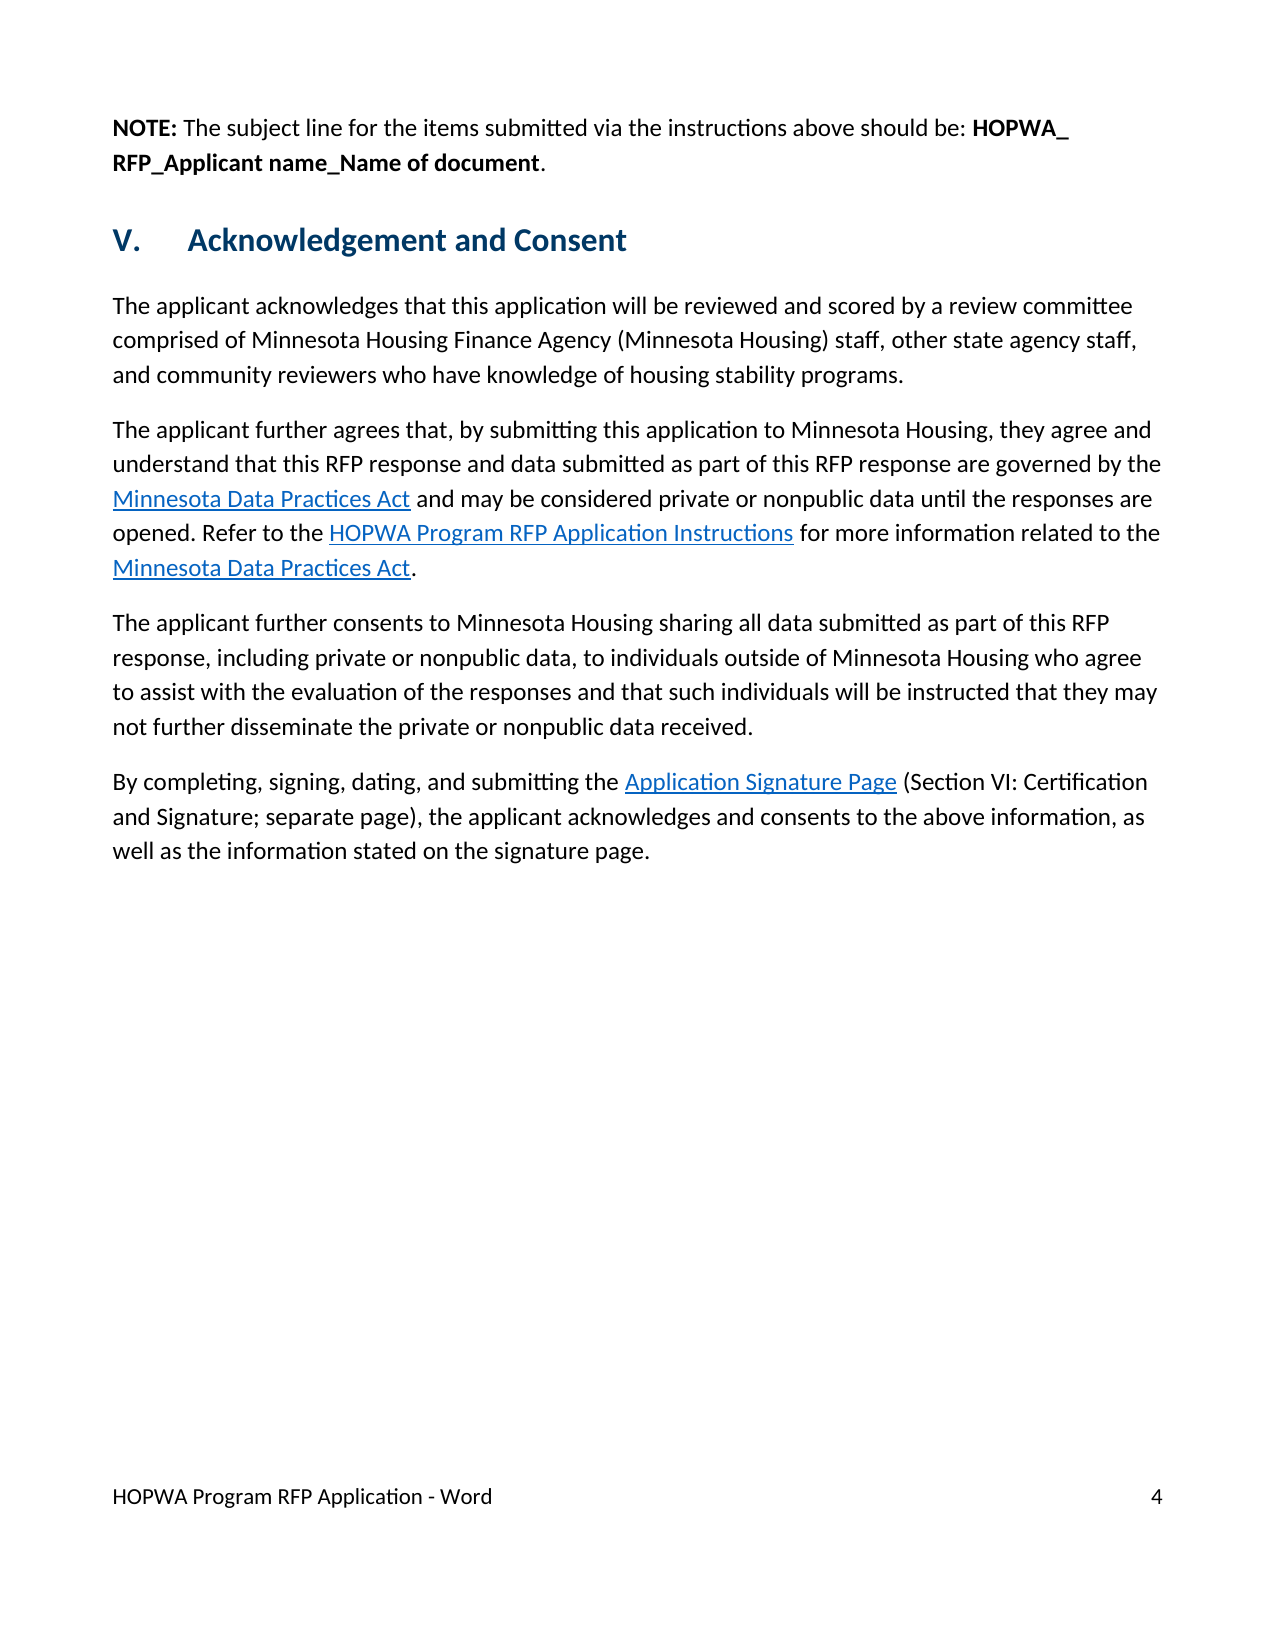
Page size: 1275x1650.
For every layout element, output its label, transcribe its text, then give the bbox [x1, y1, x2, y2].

text The applicant further consents to Minnesota Housing sharing all data submitted as part of this RFP response, including private or nonpublic data, to individuals outside of Minnesota Housing who agree to assist with the evaluation of the responses and that such individuals will be instructed that they may not further disseminate the private or nonpublic data received. [112, 607, 1162, 741]
subtitle Acknowledgement and Consent [112, 219, 1162, 260]
text By completing, signing, dating, and submitting the Application Signature Page (Section VI: Certification and Signature; separate page), the applicant acknowledges and consents to the above information, as well as the information stated on the signature page. [112, 766, 1162, 866]
text The applicant further agrees that, by submitting this application to Minnesota Housing, they agree and understand that this RFP response and data submitted as part of this RFP response are governed by the Minnesota Data Practices Act and may be considered private or nonpublic data until the responses are opened. Refer to the HOPWA Program RFP Application Instructions for more information related to the Minnesota Data Practices Act. [112, 414, 1162, 583]
text The applicant acknowledges that this application will be reviewed and scored by a review committee comprised of Minnesota Housing Finance Agency (Minnesota Housing) staff, other state agency staff, and community reviewers who have knowledge of housing stability programs. [112, 290, 1162, 389]
text NOTE: The subject line for the items submitted via the instructions above should be: HOPWA_ RFP_Applicant name_Name of document. [112, 112, 1162, 177]
